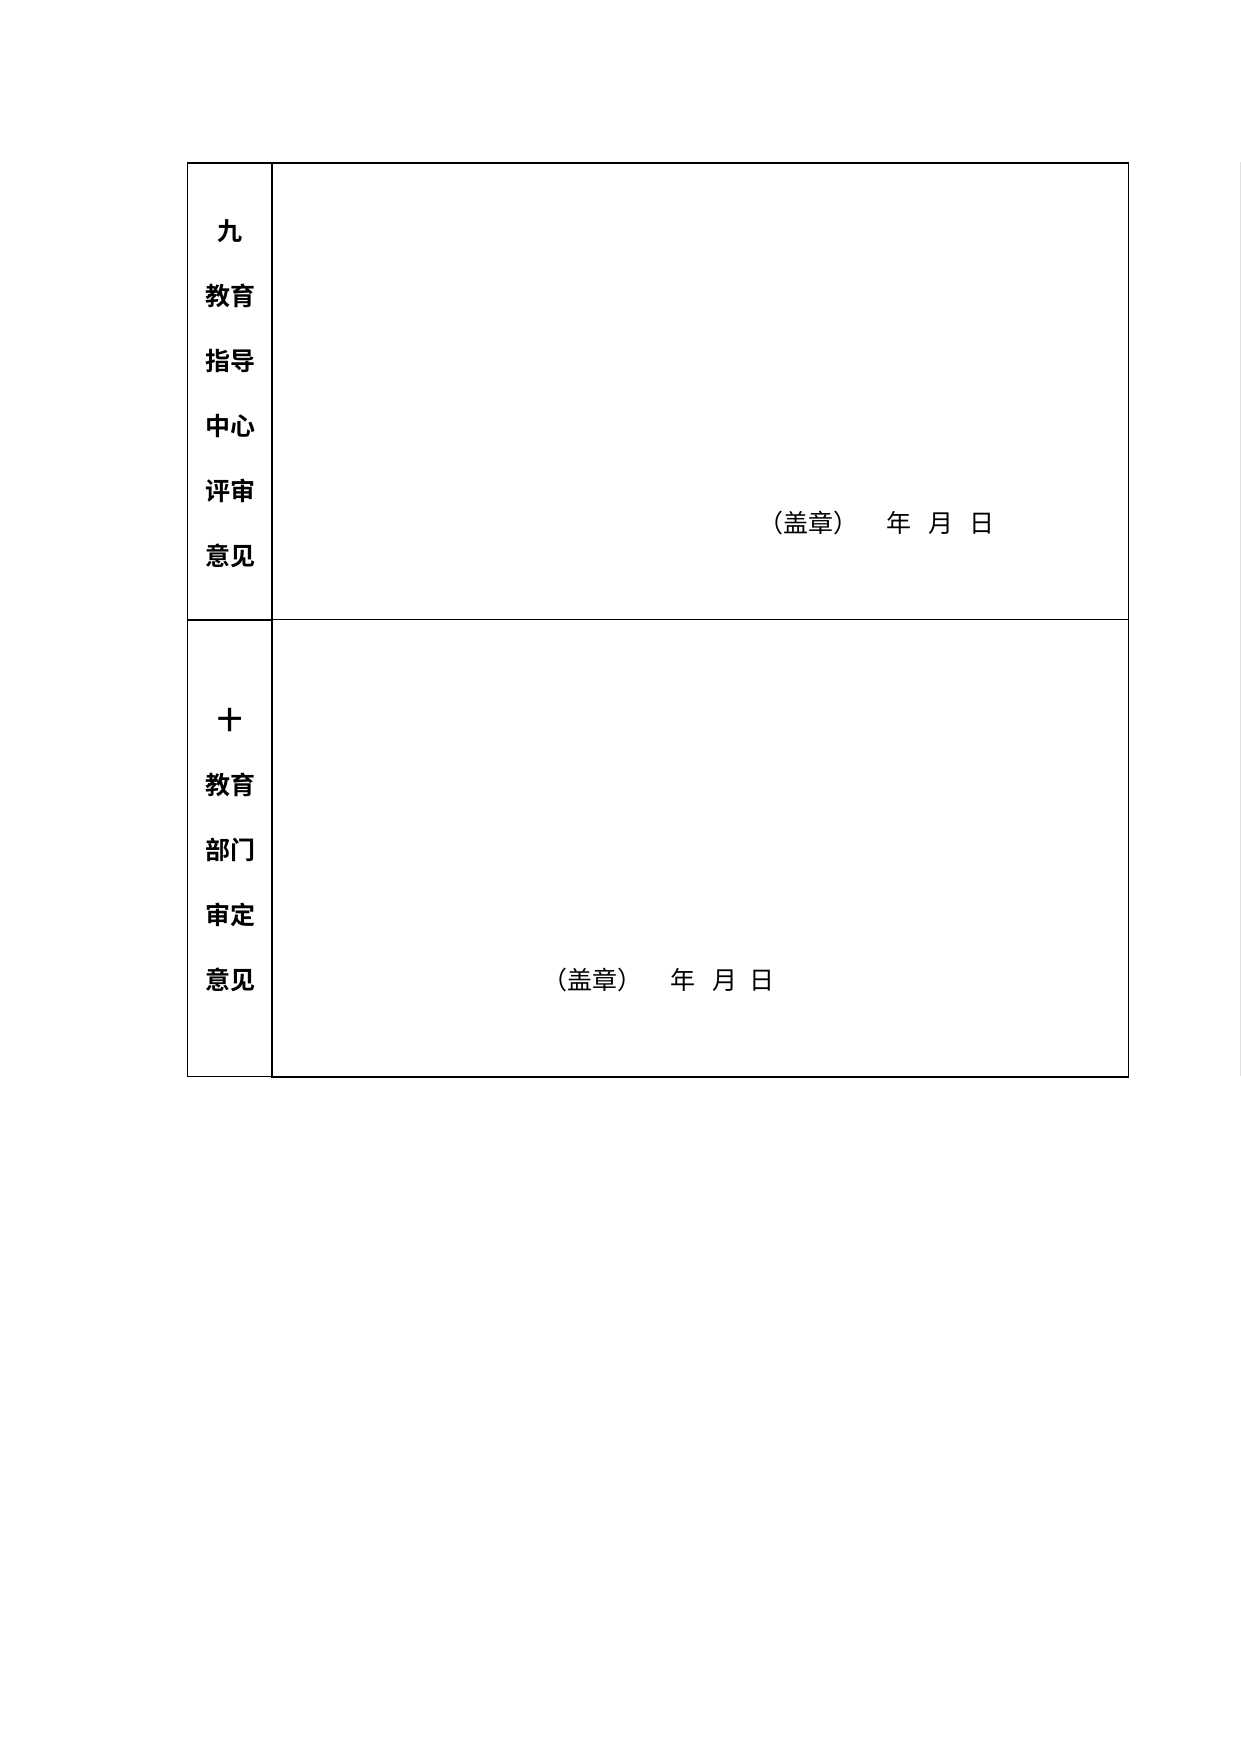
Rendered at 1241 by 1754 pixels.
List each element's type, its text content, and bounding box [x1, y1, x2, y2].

table_cell （盖章） 年 月 日 [273, 164, 1128, 619]
table_cell 九 教育指导中心评审 意见 [188, 164, 271, 619]
table_cell （盖章） 年 月 日 [273, 620, 1128, 1076]
table_cell 十 教育部门审定意见 [188, 621, 271, 1076]
